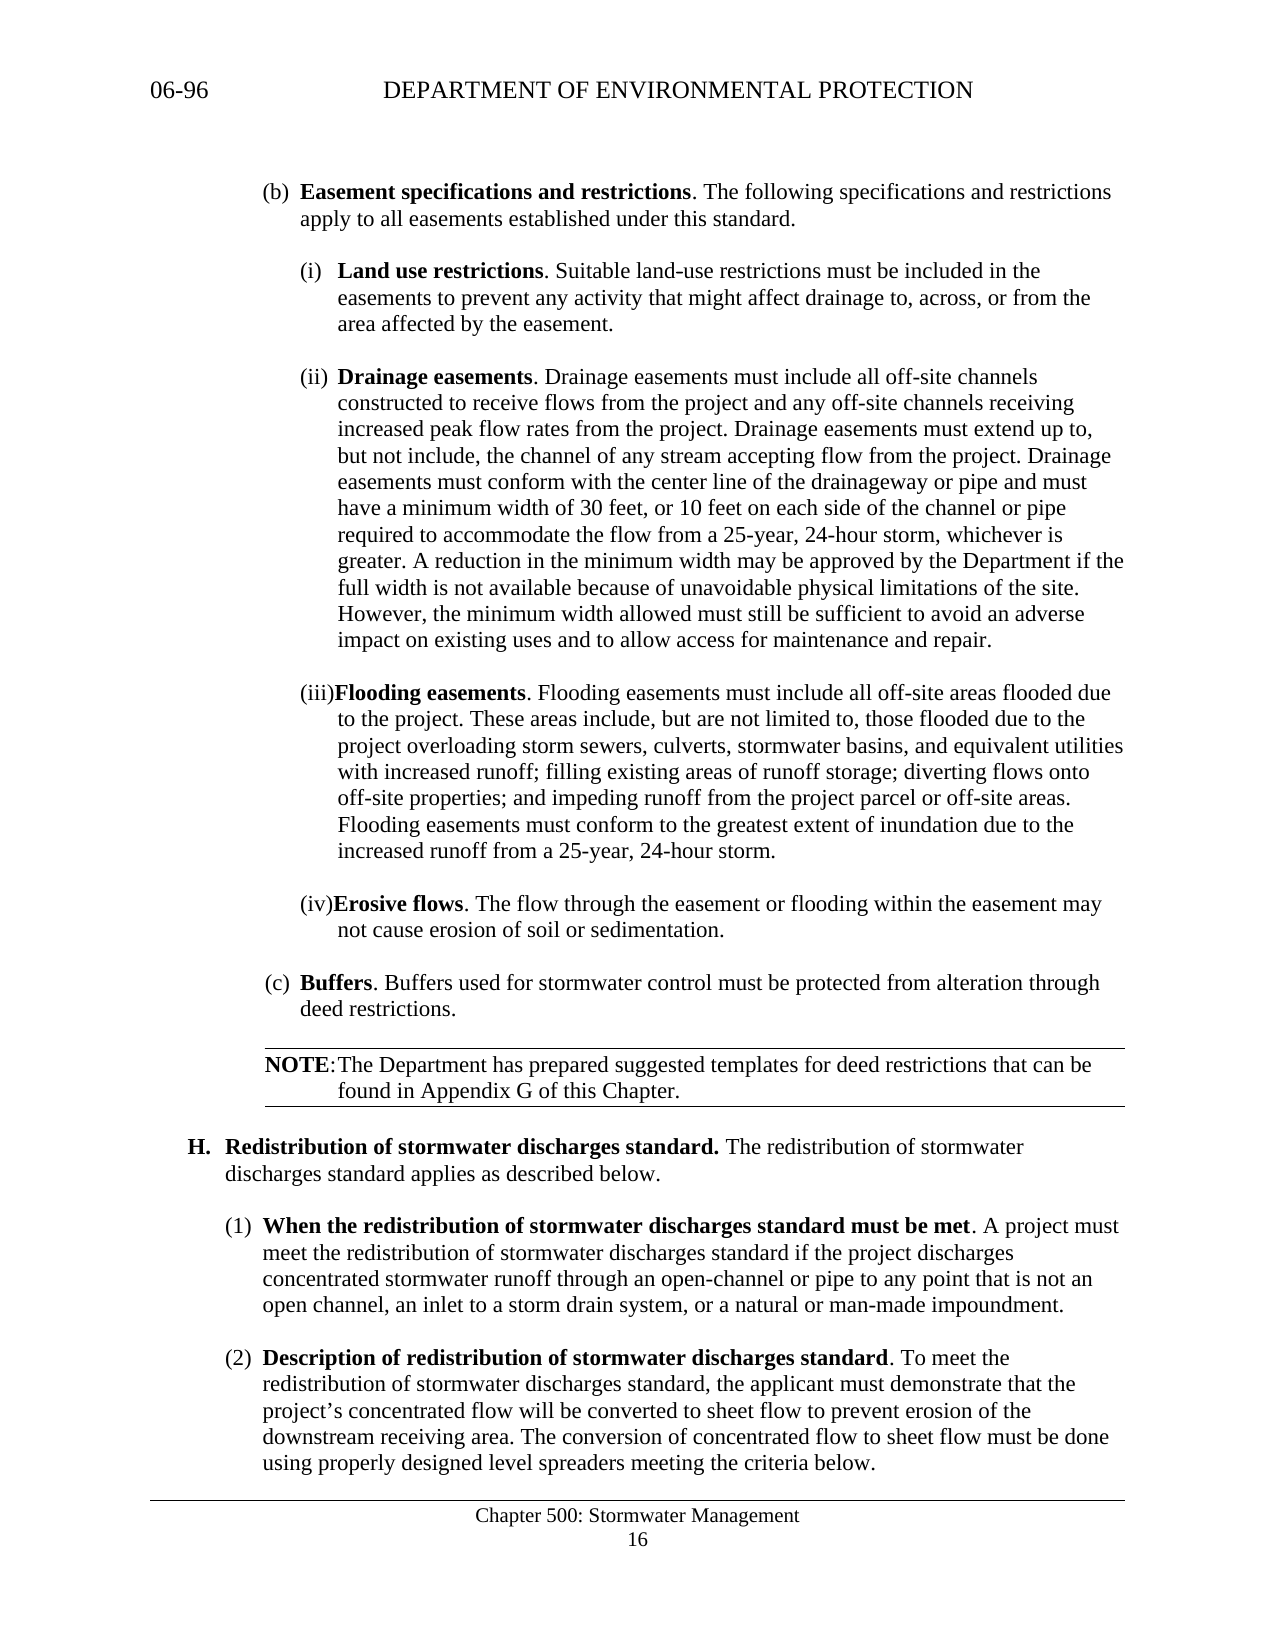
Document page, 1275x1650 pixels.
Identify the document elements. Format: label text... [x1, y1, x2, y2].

text H. Redistribution of stormwater discharges standard. The redistribution of stormwater discharges standard applies as described below. [187, 1133, 1125, 1186]
text (iii)Flooding easements. Flooding easements must include all off-site areas flooded due to the project. These areas include, but are not limited to, those flooded due to the project overloading storm sewers, culverts, stormwater basins, and equivalent utilities with increased runoff; filling existing areas of runoff storage; diverting flows onto off-site properties; and impeding runoff from the project parcel or off-site areas. Flooding easements must conform to the greatest extent of inundation due to the increased runoff from a 25-year, 24-hour storm. [300, 679, 1125, 863]
text (b) Easement specifications and restrictions. The following specifications and restrictions apply to all easements established under this standard. [262, 178, 1125, 231]
text (i) Land use restrictions. Suitable land-use restrictions must be included in the easements to prevent any activity that might affect drainage to, across, or from the area affected by the easement. [300, 257, 1125, 336]
text (c) Buffers. Buffers used for stormwater control must be protected from alteration through deed restrictions. [264, 969, 1125, 1022]
text (2) Description of redistribution of stormwater discharges standard. To meet the redistribution of stormwater discharges standard, the applicant must demonstrate that the project’s concentrated flow will be converted to sheet flow to prevent erosion of the downstream receiving area. The conversion of concentrated flow to sheet flow must be done using properly designed level spreaders meeting the criteria below. [225, 1344, 1125, 1476]
text (1) When the redistribution of stormwater discharges standard must be met. A project must meet the redistribution of stormwater discharges standard if the project discharges concentrated stormwater runoff through an open-channel or pipe to any point that is not an open channel, an inlet to a storm drain system, or a natural or man-made impoundment. [225, 1212, 1125, 1318]
text NOTE: The Department has prepared suggested templates for deed restrictions that can be found in Appendix G of this Chapter. [264, 1049, 1125, 1107]
text (iv)Erosive flows. The flow through the easement or flooding within the easement may not cause erosion of soil or sedimentation. [300, 890, 1125, 942]
text (ii) Drainage easements. Drainage easements must include all off-site channels constructed to receive flows from the project and any off-site channels receiving increased peak flow rates from the project. Drainage easements must extend up to, but not include, the channel of any stream accepting flow from the project. Drainage easements must conform with the center line of the drainageway or pipe and must have a minimum width of 30 feet, or 10 feet on each side of the channel or pipe required to accommodate the flow from a 25-year, 24-hour storm, whichever is greater. A reduction in the minimum width may be approved by the Department if the full width is not available because of unavoidable physical limitations of the site. However, the minimum width allowed must still be sufficient to avoid an adverse impact on existing uses and to allow access for maintenance and repair. [300, 363, 1125, 653]
